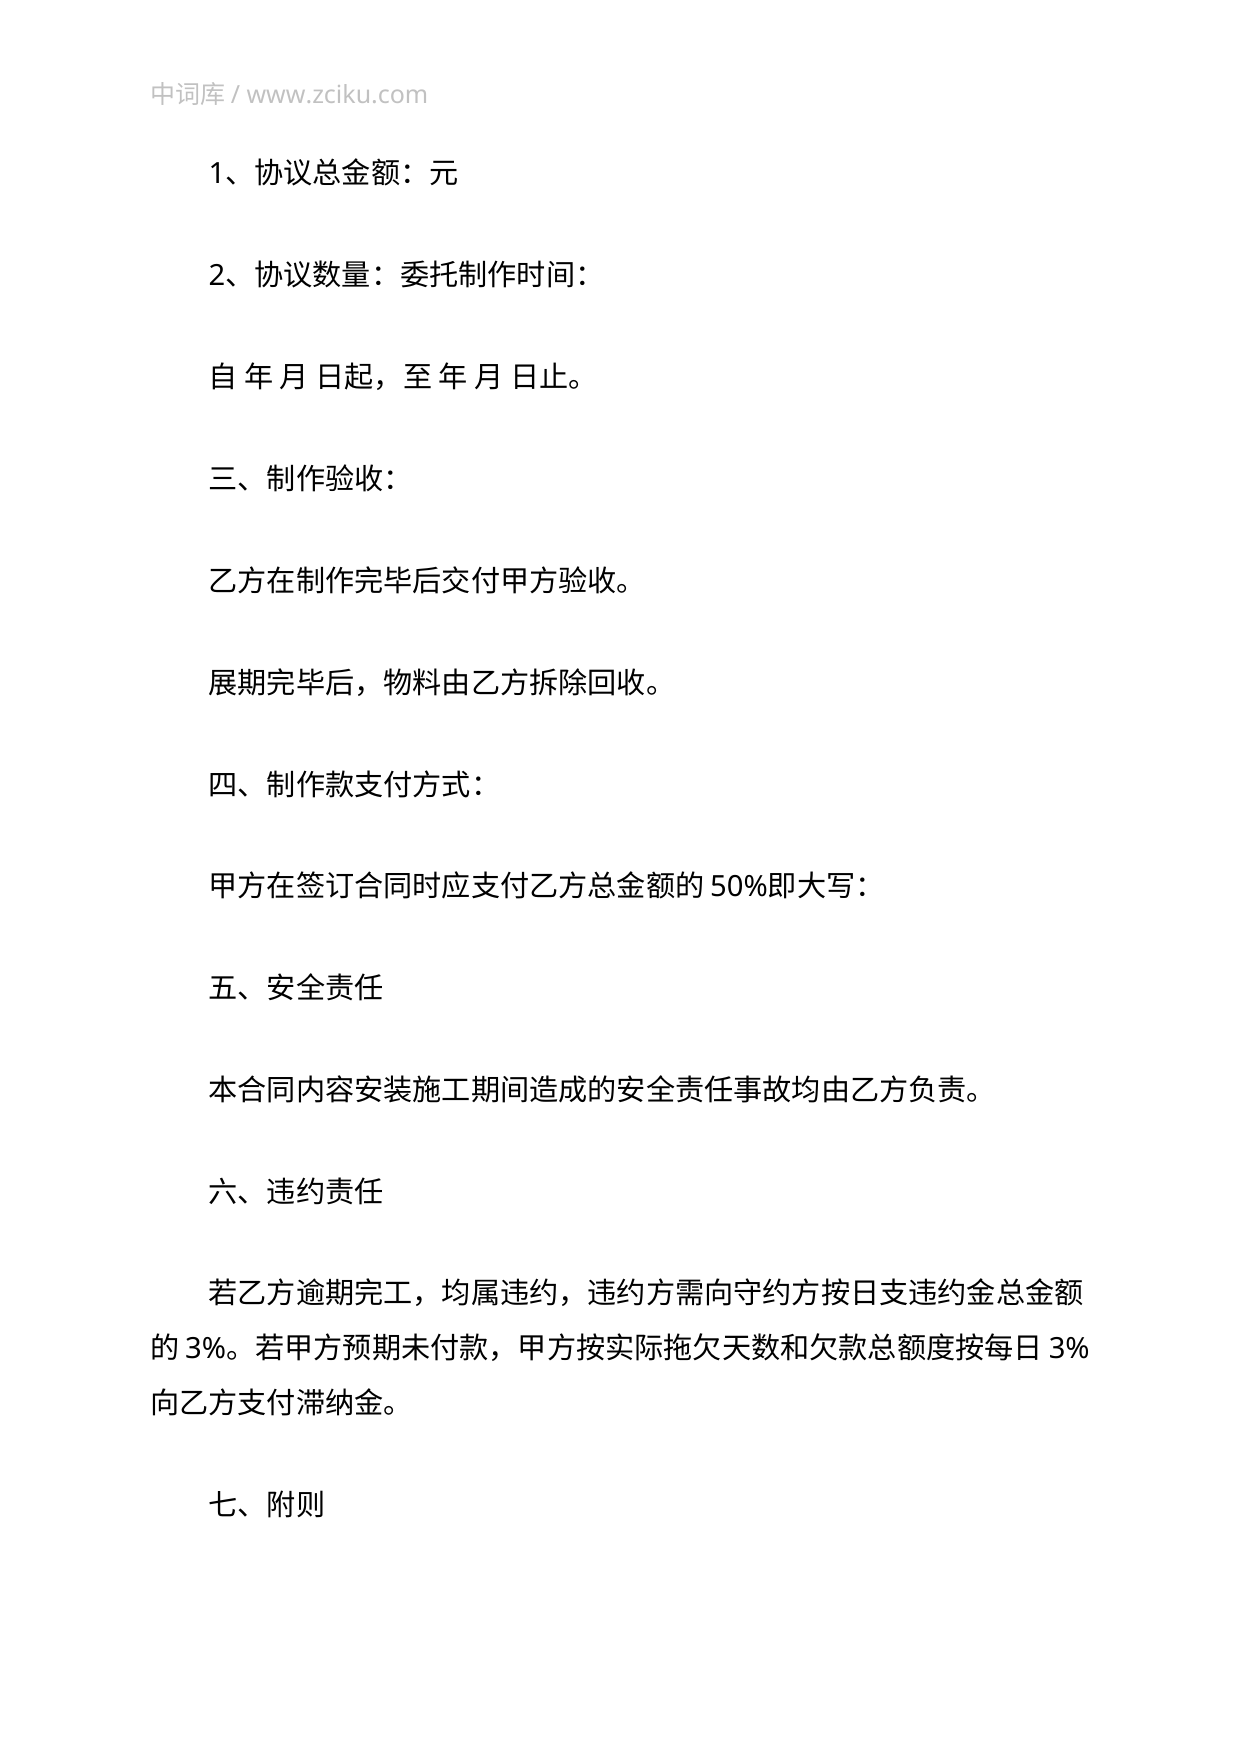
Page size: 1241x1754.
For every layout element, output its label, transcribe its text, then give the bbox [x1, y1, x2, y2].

text 甲方在签订合同时应支付乙方总金额的50%即大写： [150, 863, 1090, 905]
text 七、附则 [150, 1482, 1090, 1524]
text 三、制作验收： [150, 456, 1090, 498]
text 乙方在制作完毕后交付甲方验收。 [150, 557, 1090, 600]
text 六、违约责任 [150, 1168, 1090, 1211]
text 四、制作款支付方式： [150, 761, 1090, 803]
text 1、协议总金额：元 [150, 150, 1090, 192]
text 本合同内容安装施工期间造成的安全责任事故均由乙方负责。 [150, 1067, 1090, 1109]
text 五、安全责任 [150, 965, 1090, 1007]
text 2、协议数量：委托制作时间： [150, 252, 1090, 294]
text 若乙方逾期完工，均属违约，违约方需向守约方按日支违约金总金额的3%。若甲方预期未付款，甲方按实际拖欠天数和欠款总额度按每日3%向乙方支付滞纳金。 [150, 1270, 1090, 1422]
text 自 年 月 日起，至 年 月 日止。 [150, 354, 1090, 396]
text 展期完毕后，物料由乙方拆除回收。 [150, 659, 1090, 702]
